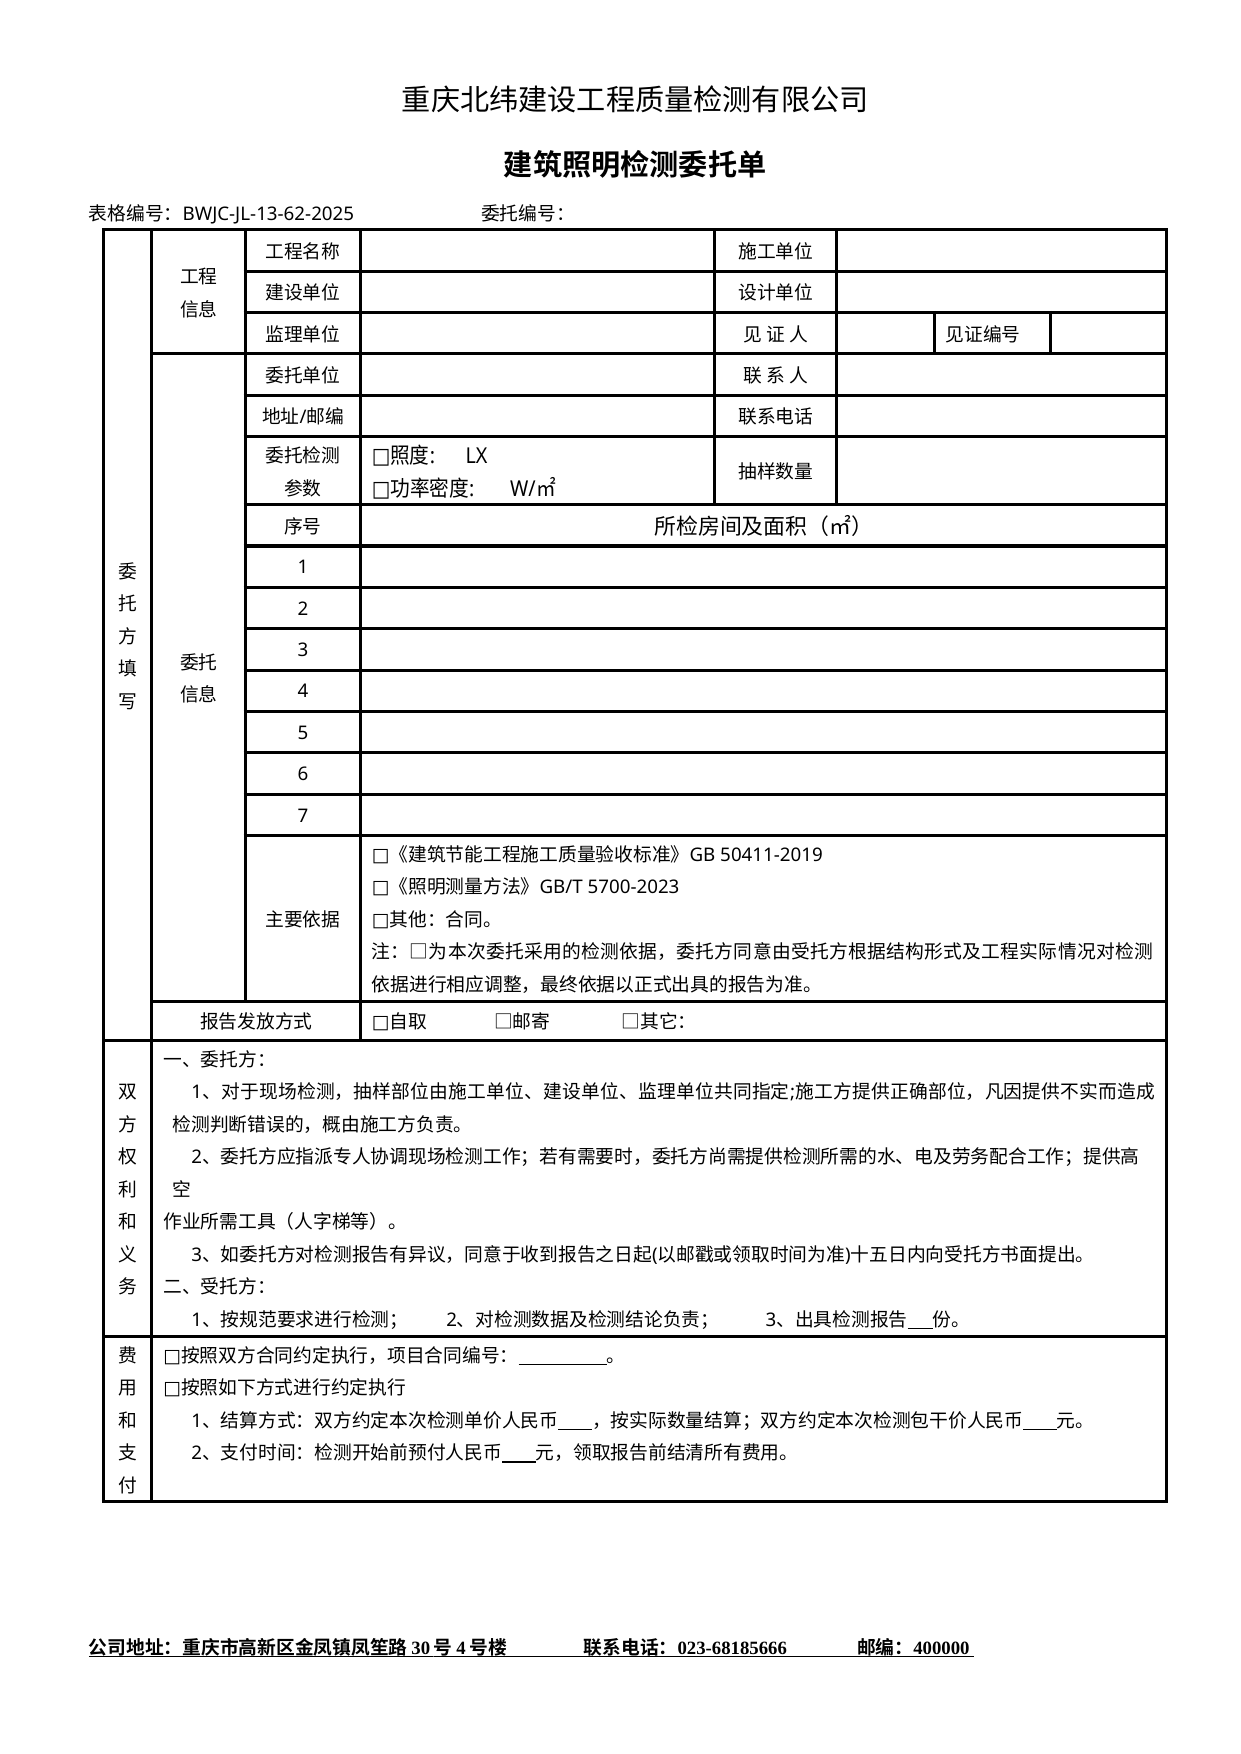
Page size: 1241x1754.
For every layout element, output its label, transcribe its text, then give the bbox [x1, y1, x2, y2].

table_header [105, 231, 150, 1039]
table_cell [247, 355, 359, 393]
text 表格编号：BWJC-JL-13-62-2025 委托编号： [89, 196, 1181, 228]
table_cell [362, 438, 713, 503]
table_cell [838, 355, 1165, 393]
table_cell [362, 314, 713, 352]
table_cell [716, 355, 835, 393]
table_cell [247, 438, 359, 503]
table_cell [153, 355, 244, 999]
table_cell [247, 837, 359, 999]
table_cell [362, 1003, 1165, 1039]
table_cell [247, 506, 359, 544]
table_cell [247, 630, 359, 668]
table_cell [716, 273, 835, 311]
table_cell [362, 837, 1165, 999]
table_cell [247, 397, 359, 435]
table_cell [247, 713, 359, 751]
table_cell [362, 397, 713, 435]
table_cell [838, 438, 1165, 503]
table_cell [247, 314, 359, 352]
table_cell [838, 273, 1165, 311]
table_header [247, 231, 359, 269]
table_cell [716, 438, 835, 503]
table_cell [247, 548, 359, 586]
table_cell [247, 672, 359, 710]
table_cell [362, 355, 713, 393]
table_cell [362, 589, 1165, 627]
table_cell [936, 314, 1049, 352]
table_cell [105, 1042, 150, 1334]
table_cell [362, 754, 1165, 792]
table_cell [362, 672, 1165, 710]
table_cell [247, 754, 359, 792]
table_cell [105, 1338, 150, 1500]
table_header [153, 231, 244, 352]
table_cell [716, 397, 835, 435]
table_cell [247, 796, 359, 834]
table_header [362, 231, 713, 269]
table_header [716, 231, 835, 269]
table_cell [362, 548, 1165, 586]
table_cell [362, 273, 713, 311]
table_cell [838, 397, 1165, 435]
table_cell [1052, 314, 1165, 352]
text 重庆北纬建设工程质量检测有限公司 [89, 66, 1181, 131]
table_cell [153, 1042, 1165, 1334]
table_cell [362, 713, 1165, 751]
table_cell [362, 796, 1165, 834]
text 建筑照明检测委托单 [89, 131, 1181, 196]
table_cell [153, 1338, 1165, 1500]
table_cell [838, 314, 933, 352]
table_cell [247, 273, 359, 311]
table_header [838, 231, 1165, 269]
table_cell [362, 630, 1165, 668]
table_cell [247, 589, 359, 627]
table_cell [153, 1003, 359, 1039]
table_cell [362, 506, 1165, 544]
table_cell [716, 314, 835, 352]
